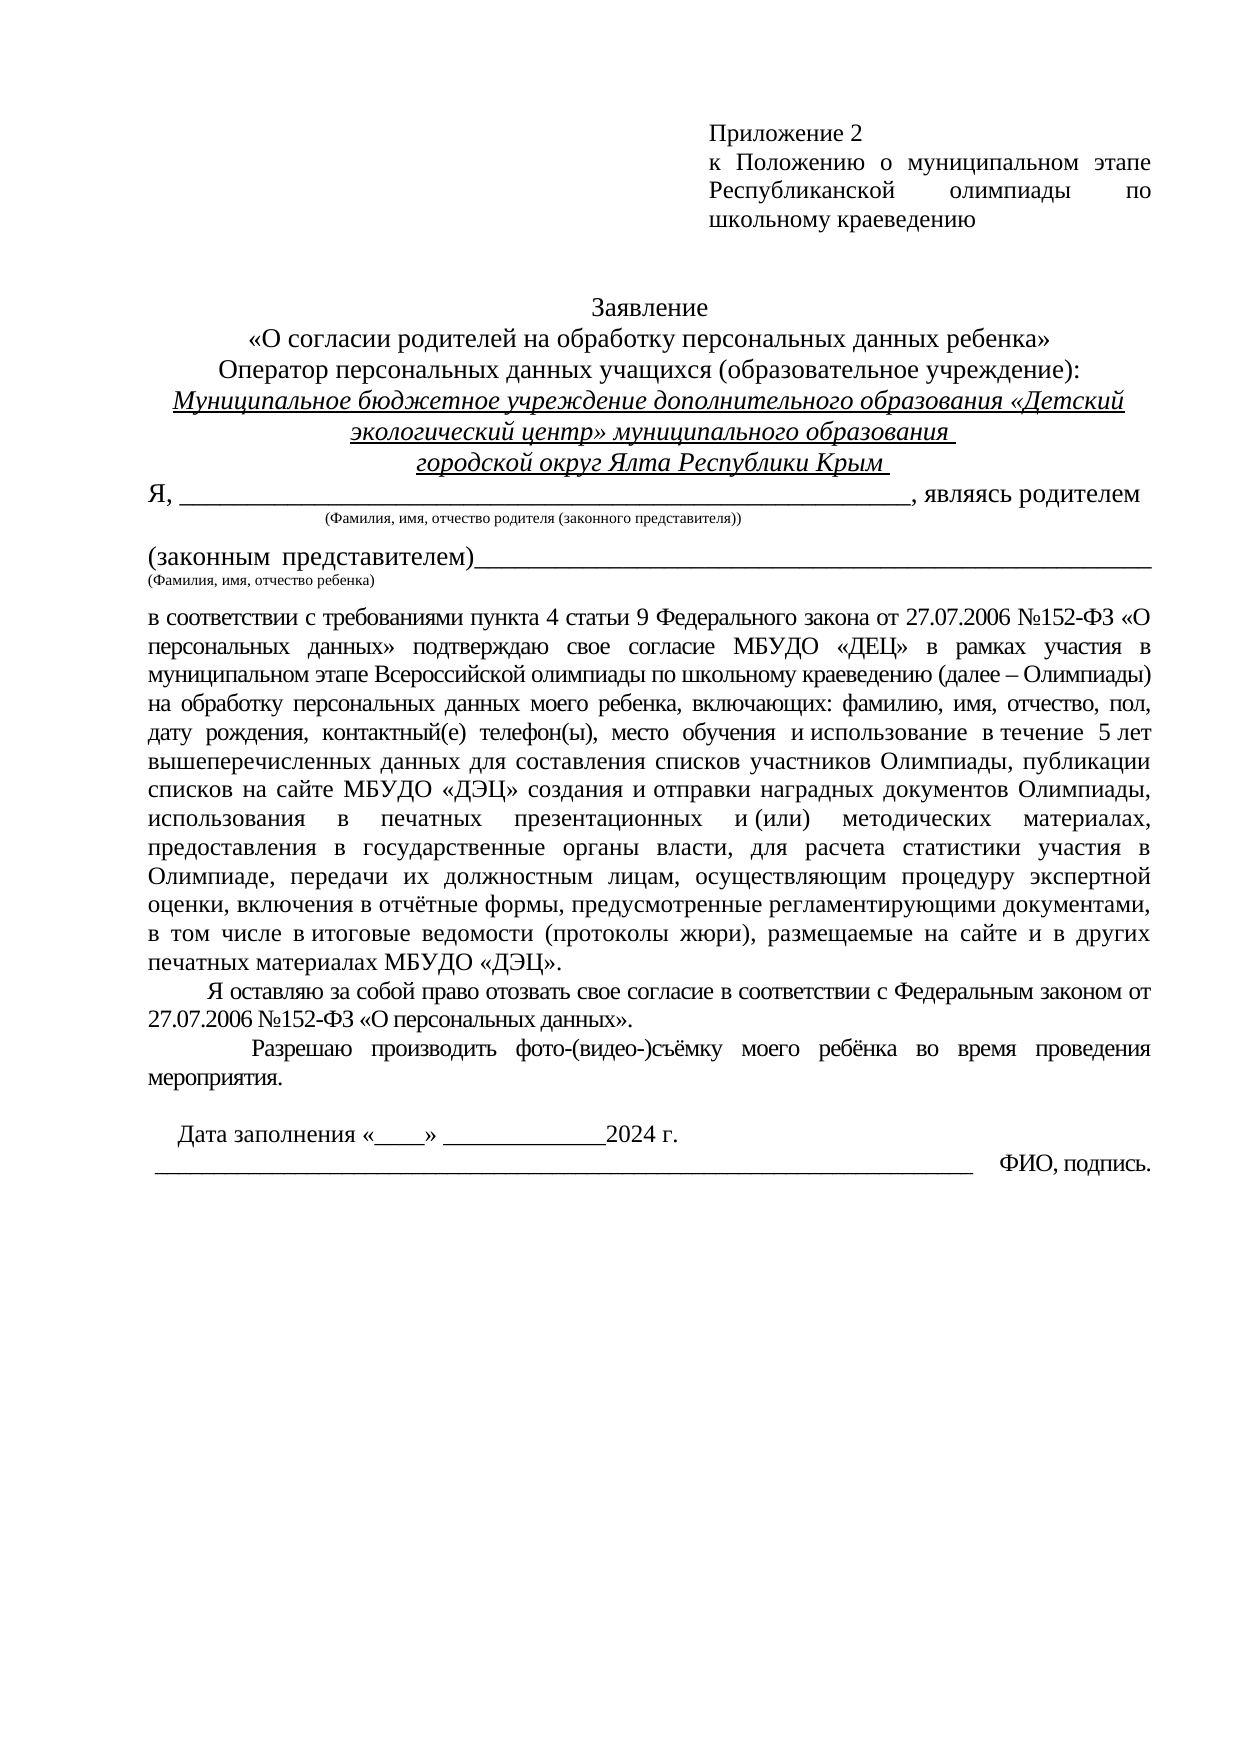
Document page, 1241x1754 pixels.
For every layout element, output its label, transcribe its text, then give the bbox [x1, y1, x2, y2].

text Оператор персональных данных учащихся (образовательное учреждение): [148, 353, 1152, 384]
text к Положению о муниципальном этапе Республиканской олимпиады по школьному краеведению [709, 147, 1152, 233]
text Дата заполнения «____» _____________2024 г. [177, 1119, 1152, 1148]
text Приложение 2 [709, 118, 1152, 147]
text Я, ______________________________________________________, являясь родителем [148, 477, 1152, 509]
text (Фамилия, имя, отчество родителя (законного представителя)) [221, 509, 1152, 540]
text в соответствии с требованиями пункта 4 статьи 9 Федерального закона от 27.07.2006 №152-ФЗ «О персональных данных» подтверждаю свое согласие МБУДО «ДЕЦ» в рамках участия в муниципальном этапе Всероссийской олимпиады по школьному краеведению (далее – Олимпиады) на обработку персональных данных моего ребенка, включающих: фамилию, имя, отчество, пол, дату рождения, контактный(е) телефон(ы), место обучения и использование в течение 5 лет вышеперечисленных данных для составления списков участников Олимпиады, публикации списков на сайте МБУДО «ДЭЦ» создания и отправки наградных документов Олимпиады, использования в печатных презентационных и (или) методических материалах, предоставления в государственные органы власти, для расчета статистики участия в Олимпиаде, передачи их должностным лицам, осуществляющим процедуру экспертной оценки, включения в отчётные формы, предусмотренные регламентирующими документами, в том числе в итоговые ведомости (протоколы жюри), размещаемые на сайте и в других печатных материалах МБУДО «ДЭЦ». [148, 602, 1152, 976]
text Я оставляю за собой право отозвать свое согласие в соответствии с Федеральным законом от 27.07.2006 №152-ФЗ «О персональных данных». [148, 976, 1152, 1033]
text городской округ Ялта Республики Крым [148, 446, 1152, 477]
text Заявление [148, 291, 1152, 322]
text ______________________________________________________________________ ФИО, подпись. [148, 1148, 1152, 1177]
text Муниципальное бюджетное учреждение дополнительного образования «Детский экологический центр» муниципального образования [148, 384, 1152, 446]
text (законным представителем)__________________________________________________ (Фамилия, имя, отчество ребенка) [148, 540, 1152, 602]
text «О согласии родителей на обработку персональных данных ребенка» [148, 322, 1152, 353]
text Разрешаю производить фото-(видео-)съёмку моего ребёнка во время проведения мероприятия. [148, 1033, 1152, 1091]
